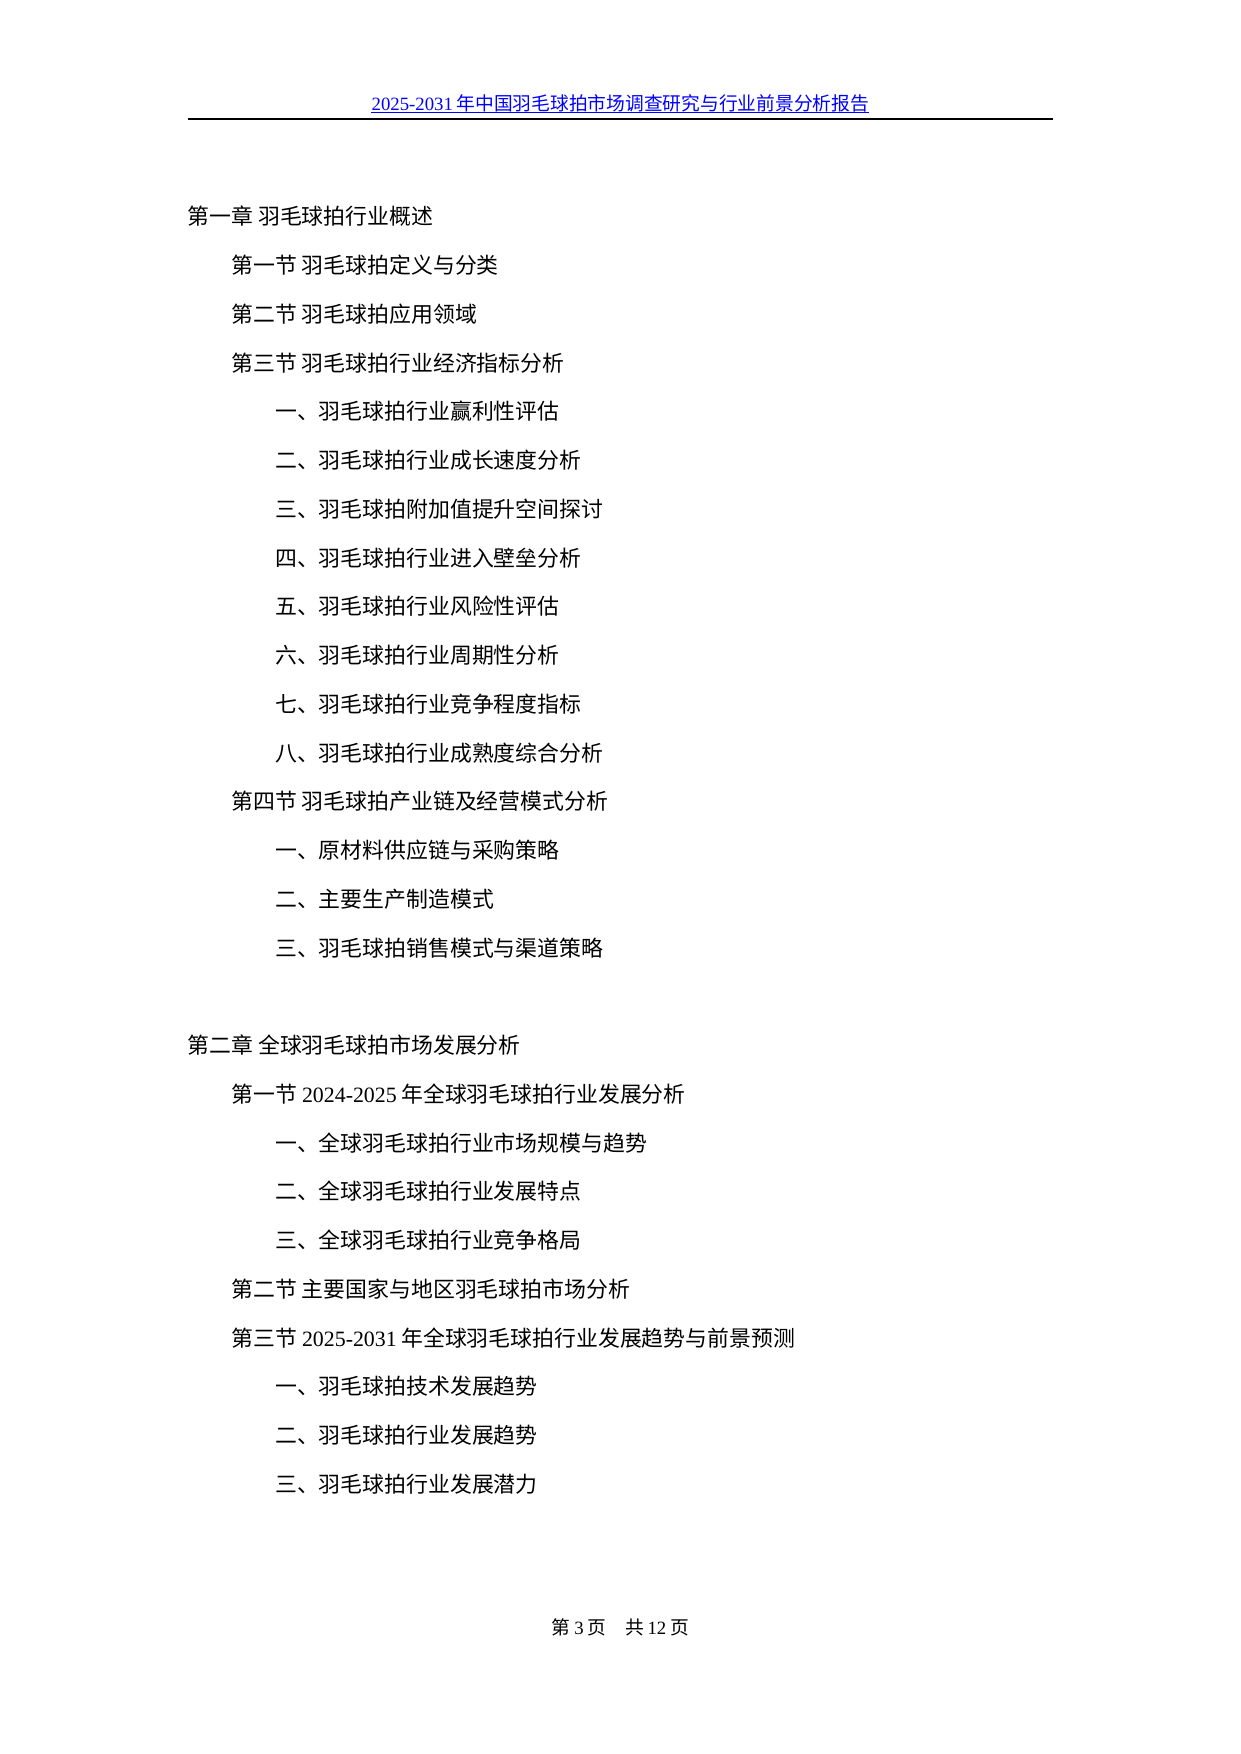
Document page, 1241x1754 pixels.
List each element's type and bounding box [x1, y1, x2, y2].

text [187, 150, 1053, 1499]
